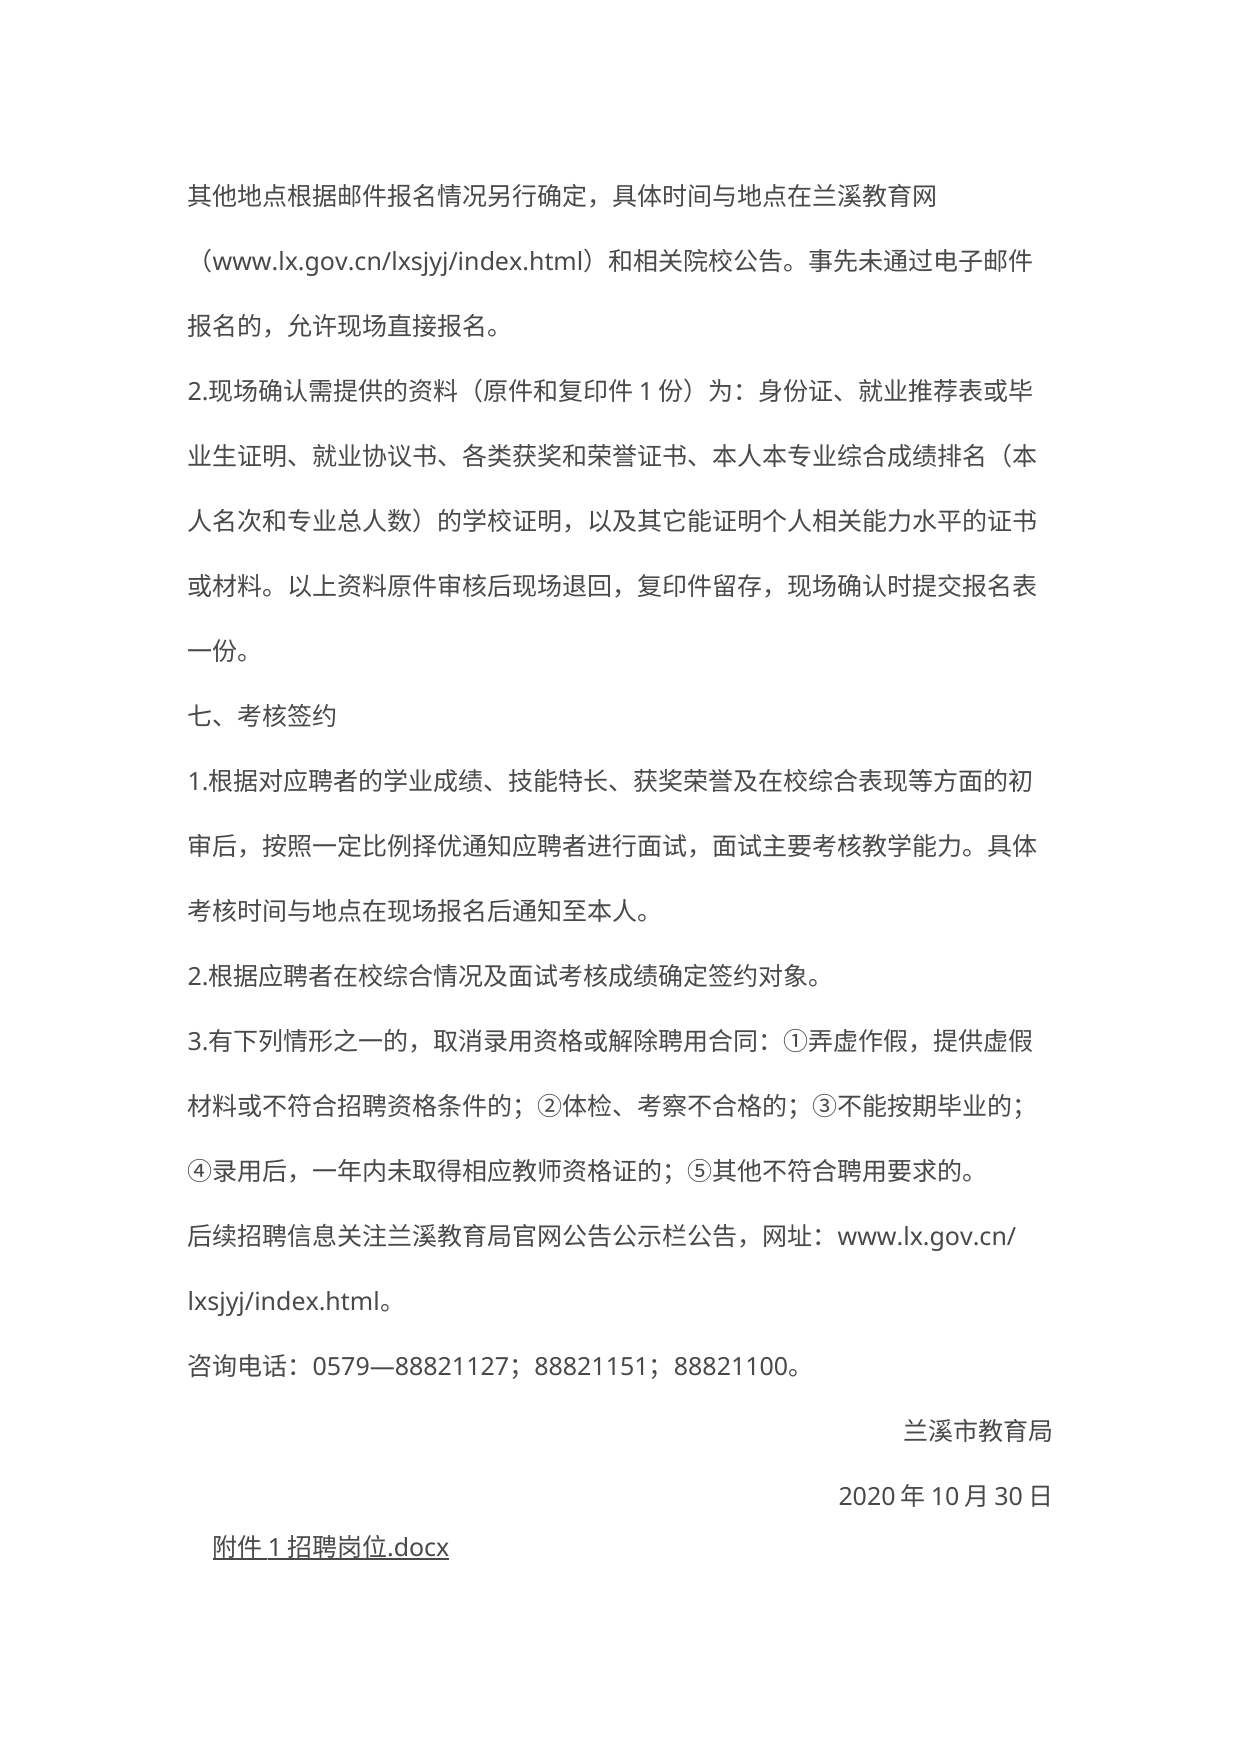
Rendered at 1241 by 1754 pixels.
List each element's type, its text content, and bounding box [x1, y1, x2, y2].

text 2.根据应聘者在校综合情况及面试考核成绩确定签约对象。 [187, 942, 1053, 1007]
text 2020年10月30日 [187, 1462, 1053, 1527]
text 兰溪市教育局 [187, 1397, 1053, 1462]
text 3.有下列情形之一的，取消录用资格或解除聘用合同：①弄虚作假，提供虚假材料或不符合招聘资格条件的；②体检、考察不合格的；③不能按期毕业的；④录用后，一年内未取得相应教师资格证的；⑤其他不符合聘用要求的。 [187, 1007, 1053, 1202]
text 附件1招聘岗位.docx [187, 1527, 1053, 1592]
text 1.根据对应聘者的学业成绩、技能特长、获奖荣誉及在校综合表现等方面的初审后，按照一定比例择优通知应聘者进行面试，面试主要考核教学能力。具体考核时间与地点在现场报名后通知至本人。 [187, 747, 1053, 942]
text 后续招聘信息关注兰溪教育局官网公告公示栏公告，网址：www.lx.gov.cn/lxsjyj/index.html。 [187, 1202, 1053, 1332]
text 七、考核签约 [187, 682, 1053, 747]
text 其他地点根据邮件报名情况另行确定，具体时间与地点在兰溪教育网（www.lx.gov.cn/lxsjyj/index.html）和相关院校公告。事先未通过电子邮件报名的，允许现场直接报名。 [187, 162, 1053, 357]
text 咨询电话：0579—88821127；88821151；88821100。 [187, 1332, 1053, 1397]
text 2.现场确认需提供的资料（原件和复印件1份）为：身份证、就业推荐表或毕业生证明、就业协议书、各类获奖和荣誉证书、本人本专业综合成绩排名（本人名次和专业总人数）的学校证明，以及其它能证明个人相关能力水平的证书或材料。以上资料原件审核后现场退回，复印件留存，现场确认时提交报名表一份。 [187, 357, 1053, 682]
